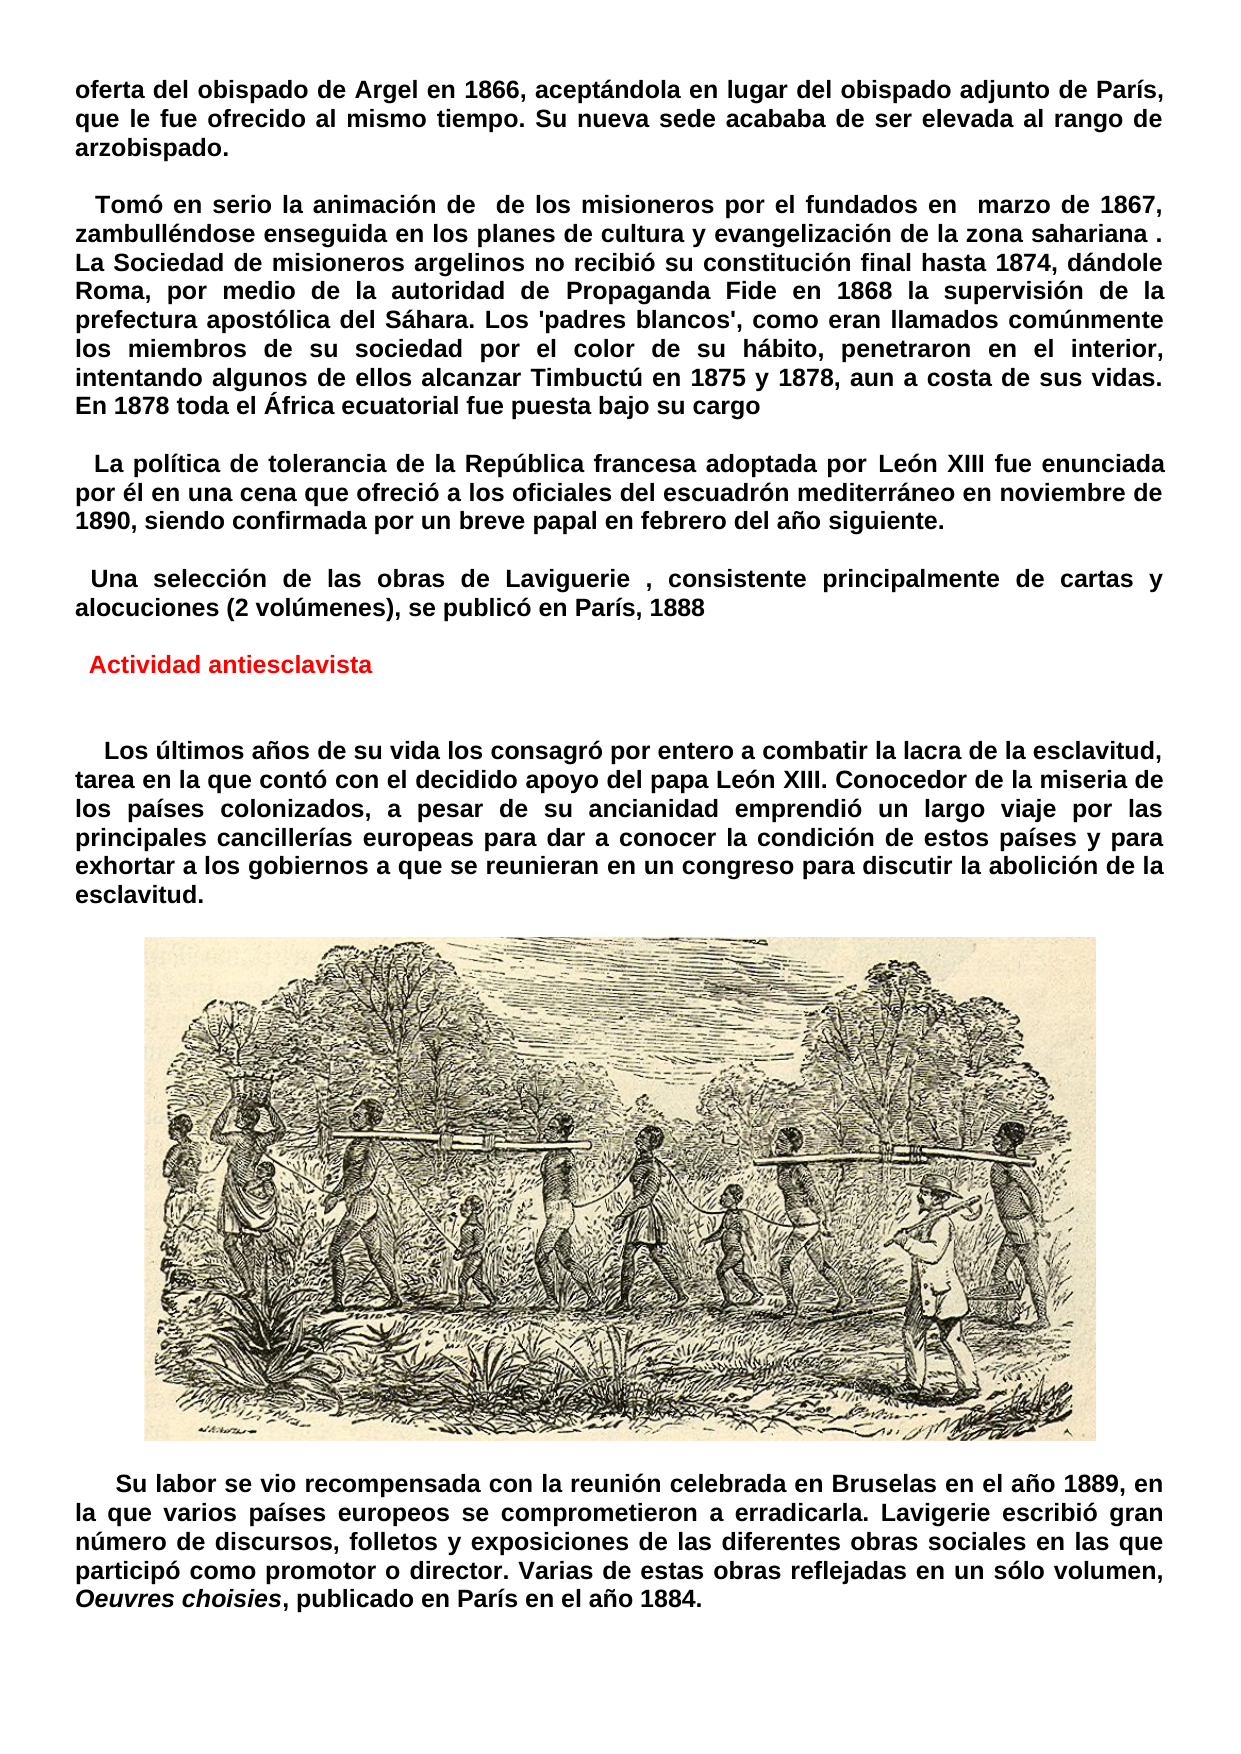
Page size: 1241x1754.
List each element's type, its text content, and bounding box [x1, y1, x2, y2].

text La política de tolerancia de la República francesa adoptada por León XIII fue enunciada por él en una cena que ofreció a los oficiales del escuadrón mediterráneo en noviembre de 1890, siendo confirmada por un breve papal en febrero del año siguiente. [75, 449, 1165, 535]
text Una selección de las obras de Laviguerie , consistente principalmente de cartas y alocuciones (2 volúmenes), se publicó en París, 1888 [75, 564, 1165, 621]
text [75, 75, 1165, 161]
picture [144, 937, 1096, 1441]
text Tomó en serio la animación de de los misioneros por el fundados en marzo de 1867, zambulléndose enseguida en los planes de cultura y evangelización de la zona sahariana . La Sociedad de misioneros argelinos no recibió su constitución final hasta 1874, dándole Roma, por medio de la autoridad de Propaganda Fide en 1868 la supervisión de la prefectura apostólica del Sáhara. Los 'padres blancos', como eran llamados comúnmente los miembros de su sociedad por el color de su hábito, penetraron en el interior, intentando algunos de ellos alcanzar Timbuctú en 1875 y 1878, aun a costa de sus vidas. En 1878 toda el África ecuatorial fue puesta bajo su cargo [75, 190, 1165, 420]
text Los últimos años de su vida los consagró por entero a combatir la lacra de la esclavitud, tarea en la que contó con el decidido apoyo del papa León XIII. Conocedor de la miseria de los países colonizados, a pesar de su ancianidad emprendió un largo viaje por las principales cancillerías europeas para dar a conocer la condición de estos países y para exhortar a los gobiernos a que se reunieran en un congreso para discutir la abolición de la esclavitud. [75, 736, 1165, 909]
subtitle Actividad antiesclavista [75, 650, 1165, 679]
text Su labor se vio recompensada con la reunión celebrada en Bruselas en el año 1889, en la que varios países europeos se comprometieron a erradicarla. Lavigerie escribió gran número de discursos, folletos y exposiciones de las diferentes obras sociales en las que participó como promotor o director. Varias de estas obras reflejadas en un sólo volumen, Oeuvres choisies, publicado en París en el año 1884. [75, 1469, 1165, 1613]
